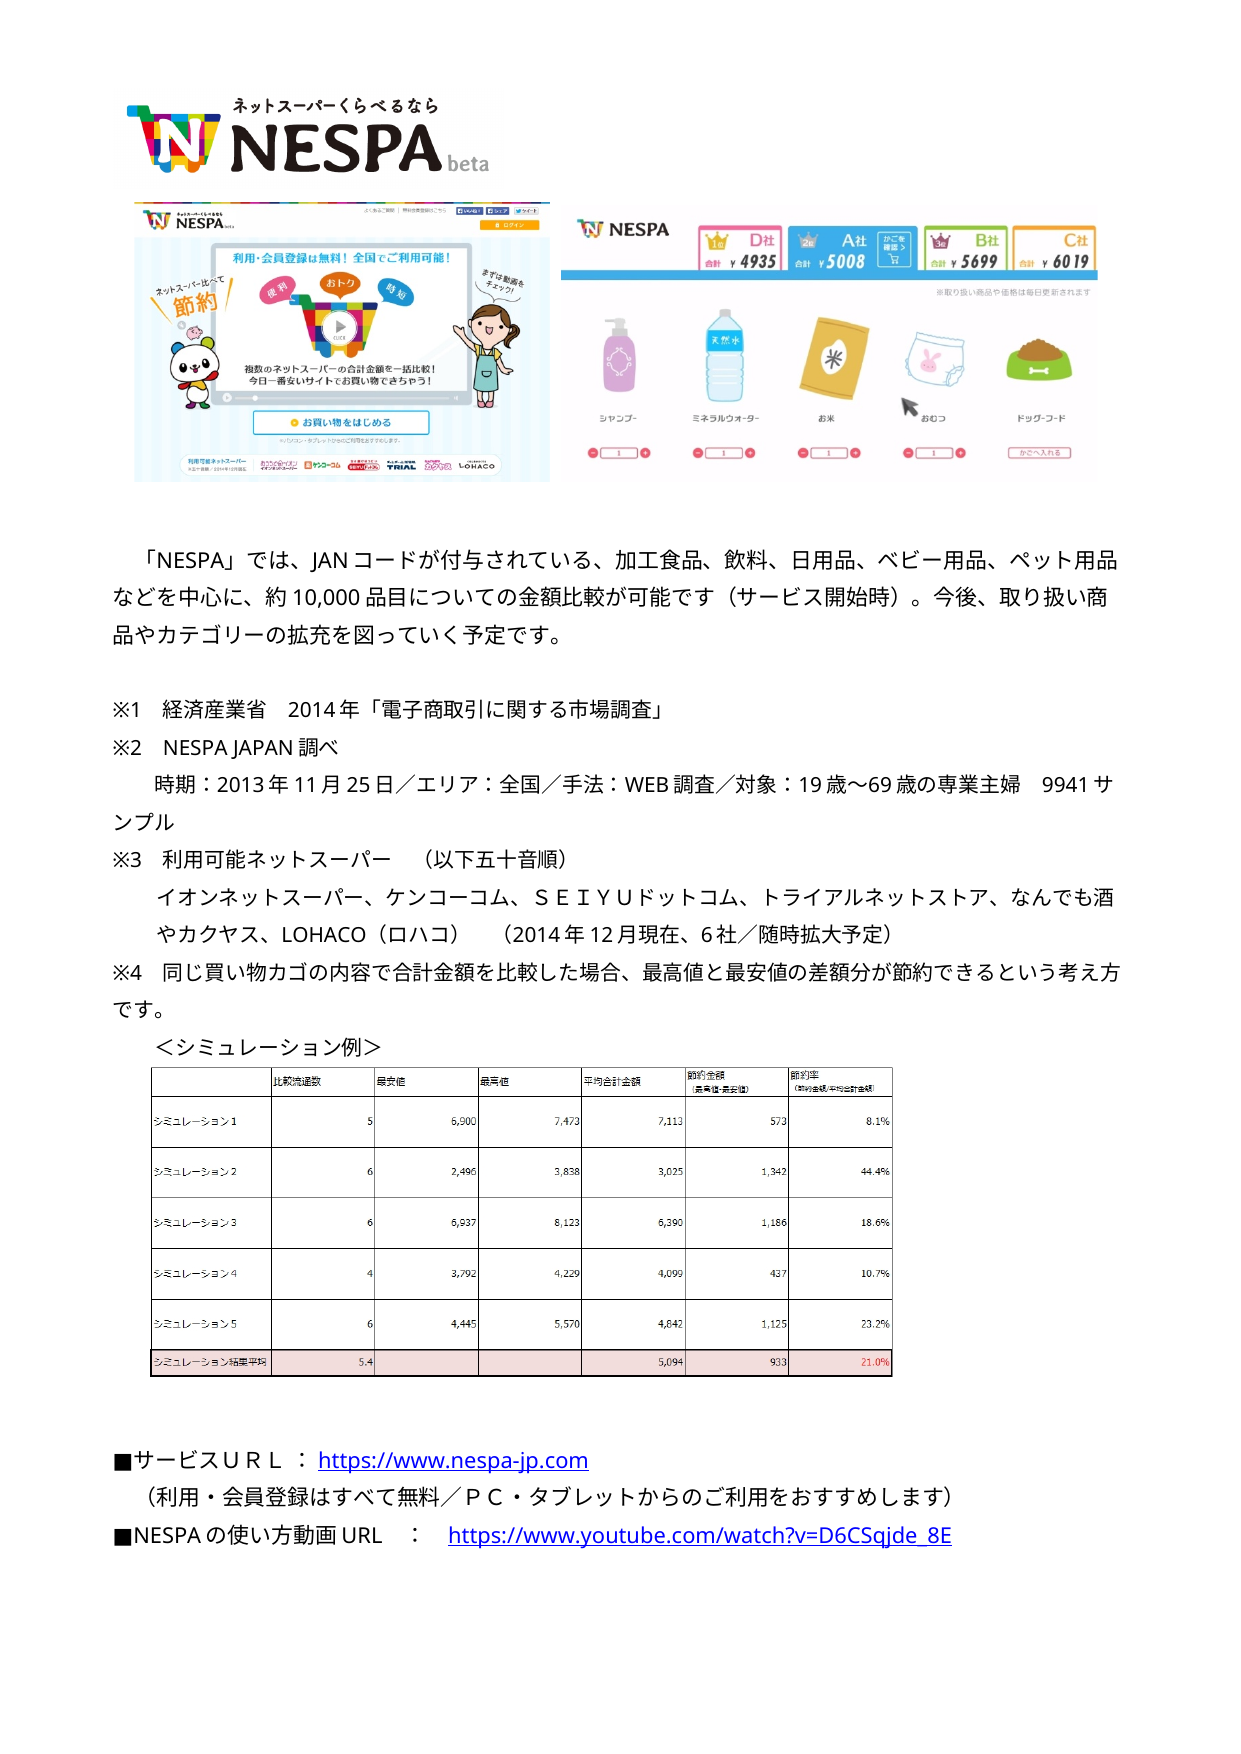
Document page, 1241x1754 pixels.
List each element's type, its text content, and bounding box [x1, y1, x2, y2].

text ※2 NESPA JAPAN調べ [112, 727, 1128, 765]
picture [145, 1064, 896, 1381]
text ■サービスＵＲＬ ： https://www.nespa-jp.com [112, 1440, 1128, 1477]
picture [112, 88, 504, 189]
text 時期：2013年11月25日／エリア：全国／手法：WEB調査／対象：19歳～69歳の専業主婦 9941サンプル [112, 765, 1128, 840]
text ※4 同じ買い物カゴの内容で合計金額を比較した場合、最高値と最安値の差額分が節約できるという考え方です。 [112, 952, 1128, 1027]
text ＜シミュレーション例＞ [112, 1027, 1128, 1065]
picture [561, 205, 1098, 482]
text （利用・会員登録はすべて無料／ＰＣ・タブレットからのご利用をおすすめします） [112, 1477, 1128, 1515]
text ※3 利用可能ネットスーパー （以下五十音順） [112, 840, 1128, 877]
text 「NESPA」では、JANコードが付与されている、加工食品、飲料、日用品、ベビー用品、ペット用品などを中心に、約10,000品目についての金額比較が可能です（サービス開始時）。今後、取り扱い商品やカテゴリーの拡充を図っていく予定です。 [112, 540, 1128, 652]
text ※1 経済産業省 2014年「電子商取引に関する市場調査」 [112, 690, 1128, 727]
text ■NESPAの使い方動画URL ： https://www.youtube.com/watch?v=D6CSqjde_8E [112, 1515, 1128, 1552]
text イオンネットスーパー、ケンコーコム、ＳＥＩＹＵドットコム、トライアルネットストア、なんでも酒やカクヤス、LOHACO（ロハコ） （2014年12月現在、6社／随時拡大予定） [156, 877, 1128, 952]
picture [134, 202, 550, 482]
